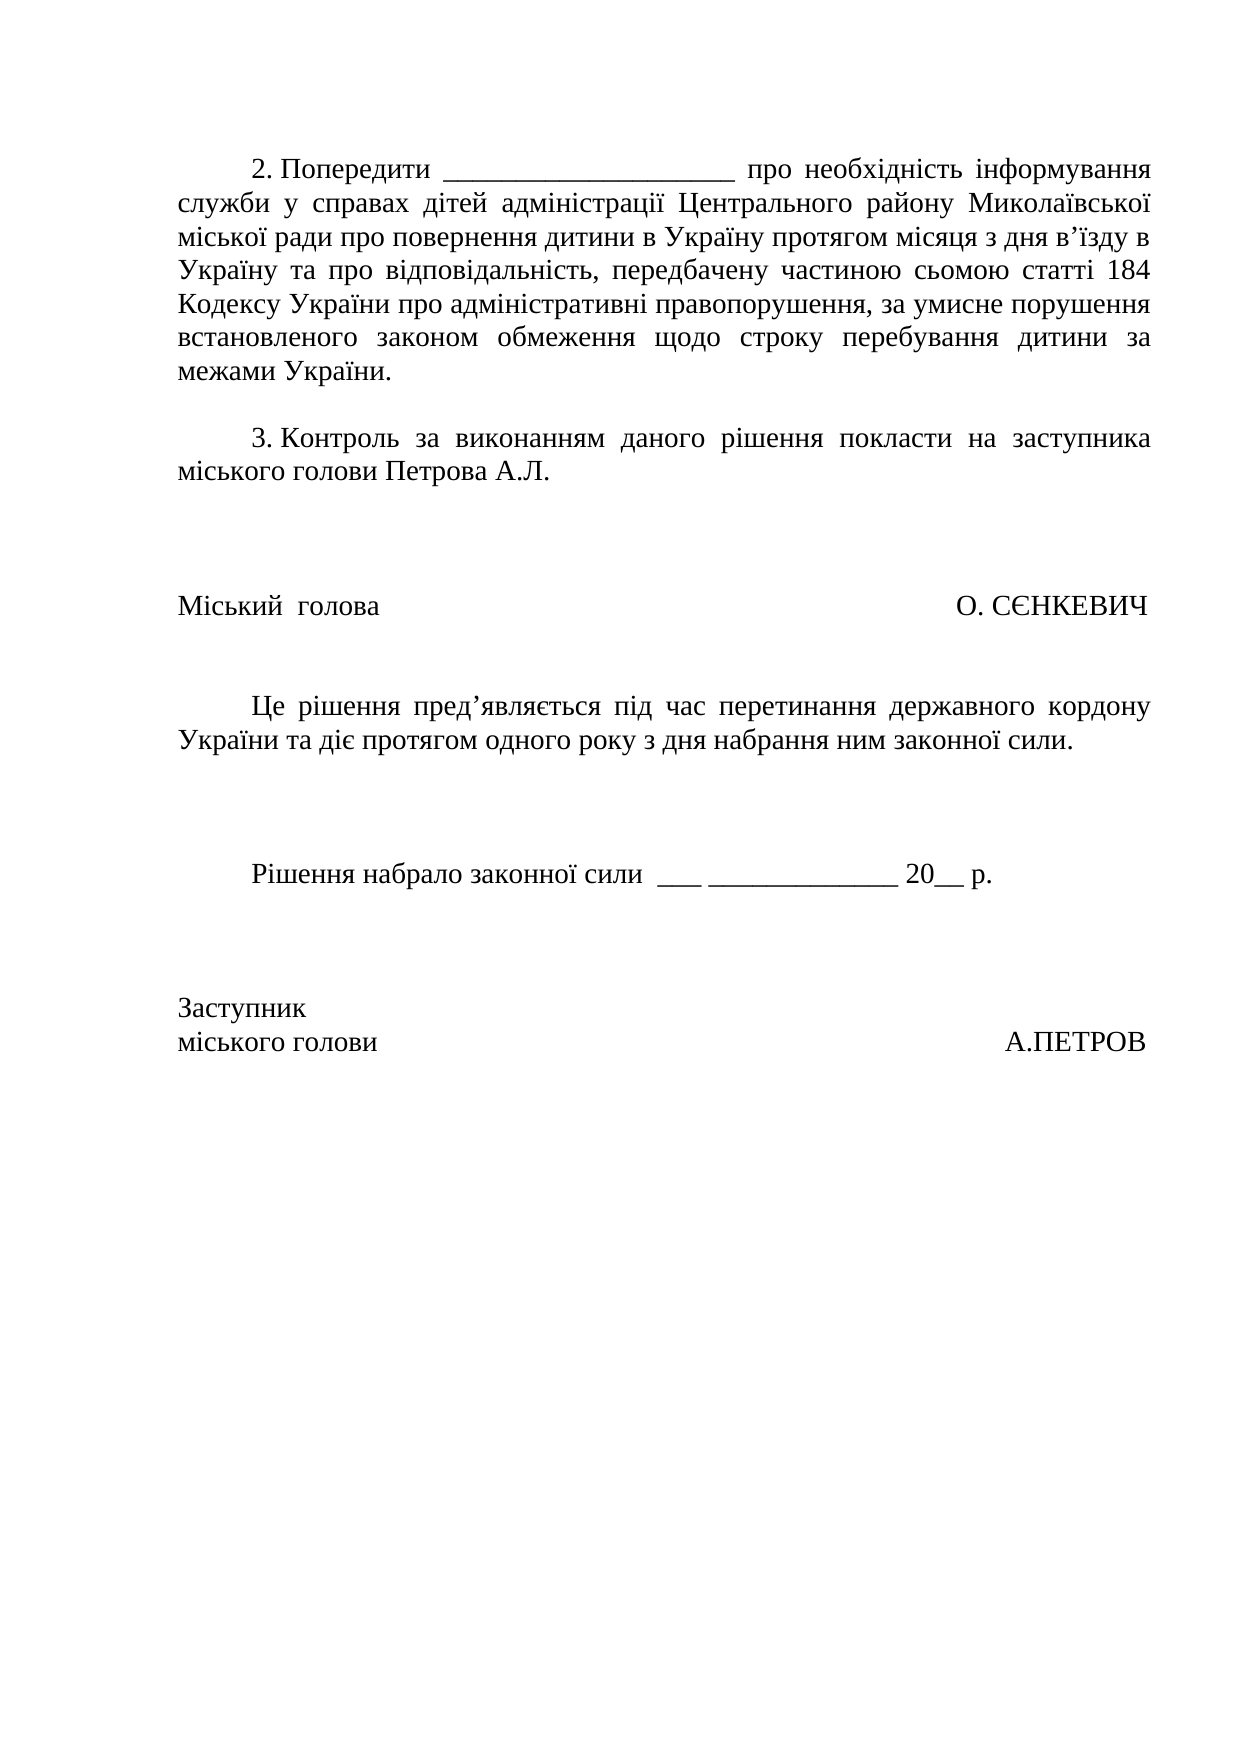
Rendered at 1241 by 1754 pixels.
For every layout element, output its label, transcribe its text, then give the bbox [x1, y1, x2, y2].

text 3. Контроль за виконанням даного рішення покласти на заступника міського голови Петрова А.Л. [177, 420, 1152, 487]
text Це рішення пред’являється під час перетинання державного кордону України та діє протягом одного року з дня набрання ним законної сили. [177, 688, 1152, 755]
text Міський голова О. СЄНКЕВИЧ [177, 588, 1152, 621]
text 2. Попередити ____________________ про необхідність інформування служби у справах дітей адміністрації Центрального району Миколаївської міської ради про повернення дитини в Україну протягом місяця з дня в’їзду в Україну та про відповідальність, передбачену частиною сьомою статті 184 Кодексу України про адміністративні правопорушення, за умисне порушення встановленого законом обмеження щодо строку перебування дитини за межами України. [177, 152, 1152, 386]
text міського голови А.ПЕТРОВ [177, 1024, 1152, 1057]
text Рішення набрало законної сили ___ _____________ 20__ р. [177, 856, 1152, 889]
text Заступник [177, 990, 1152, 1024]
